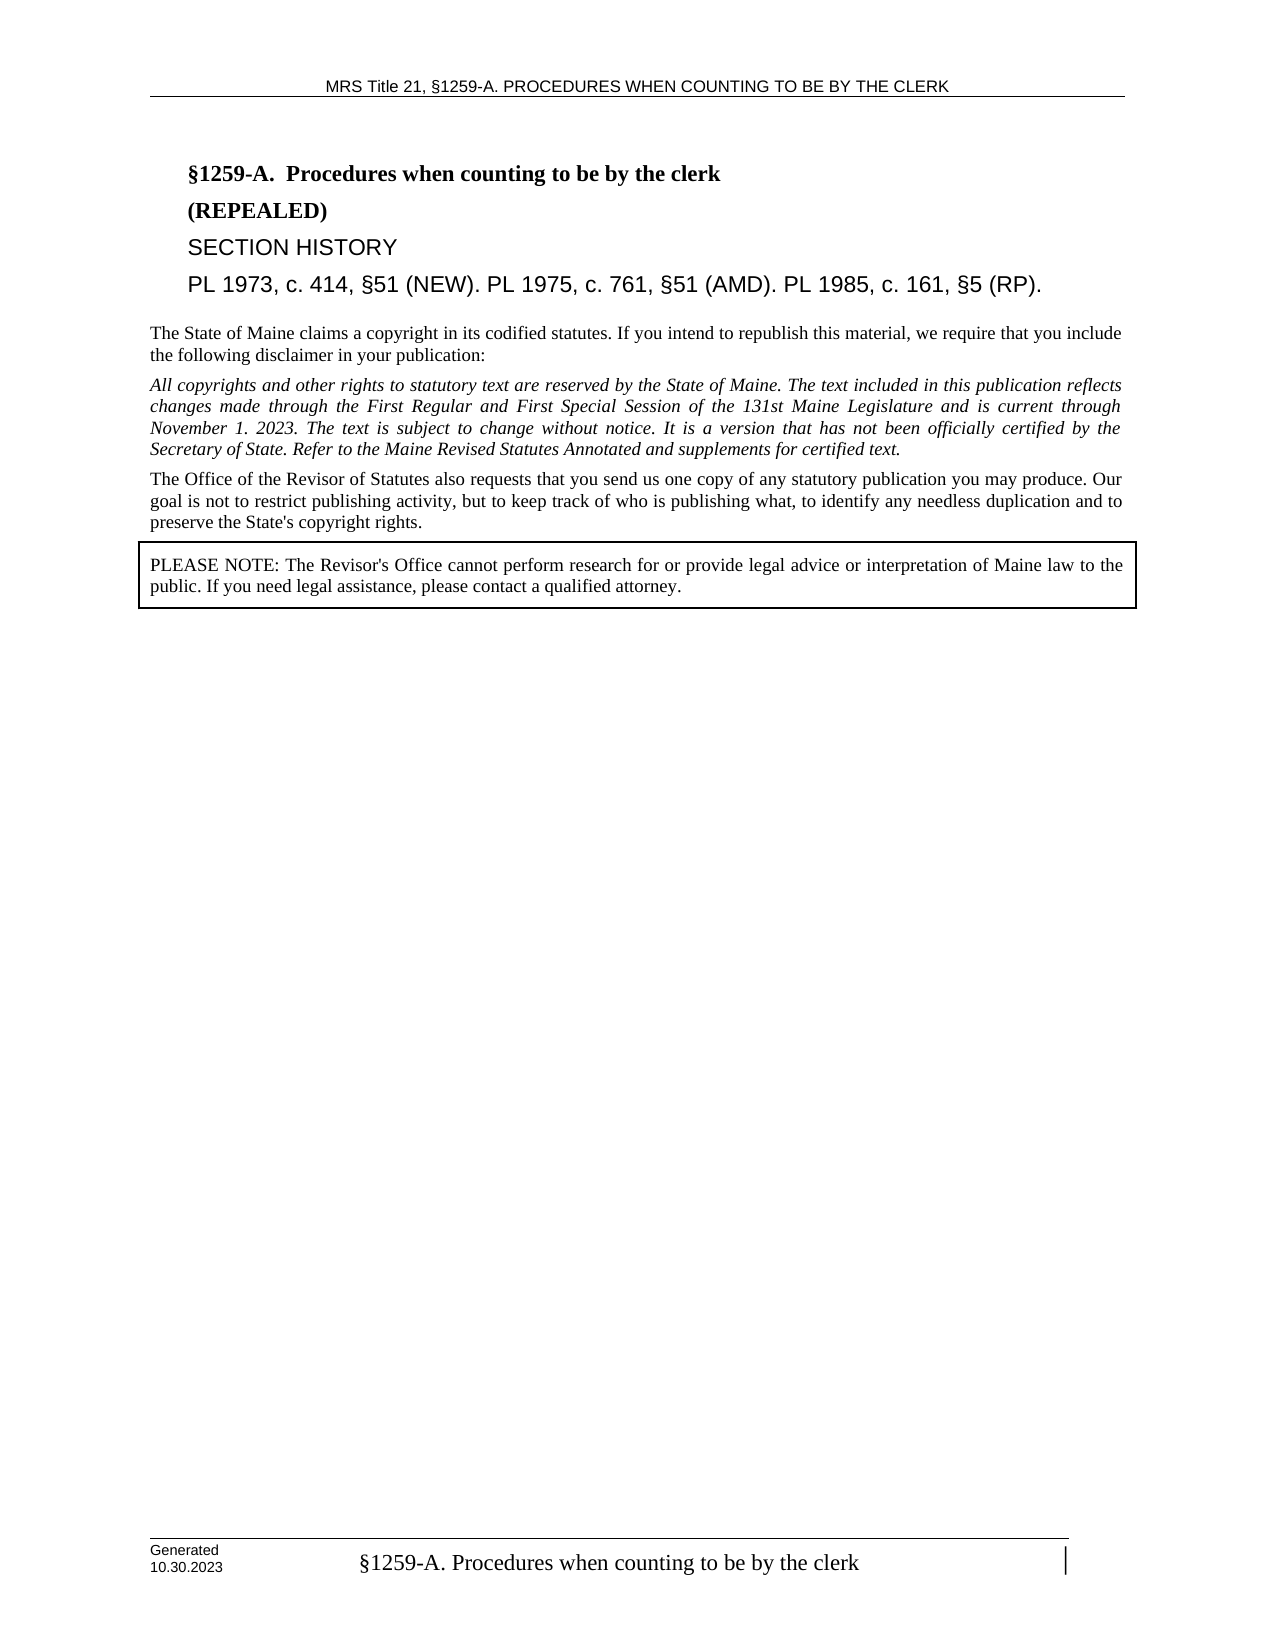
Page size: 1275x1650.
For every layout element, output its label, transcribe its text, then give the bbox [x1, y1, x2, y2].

text SECTION HISTORY [187, 234, 1125, 260]
text §1259-A. Procedures when counting to be by the clerk [187, 160, 1125, 187]
text The State of Maine claims a copyright in its codified statutes. If you intend to republish this material, we require that you include the following disclaimer in your publication: [150, 322, 1125, 365]
text PL 1973, c. 414, §51 (NEW). PL 1975, c. 761, §51 (AMD). PL 1985, c. 161, §5 (RP). [187, 271, 1125, 297]
text PLEASE NOTE: The Revisor's Office cannot perform research for or provide legal advice or interpretation of Maine law to the public. If you need legal assistance, please contact a qualified attorney. [140, 543, 1135, 607]
text All copyrights and other rights to statutory text are reserved by the State of Maine. The text included in this publication reflects changes made through the First Regular and First Special Session of the 131st Maine Legislature and is current through November 1. 2023 . The text is subject to change without notice. It is a version that has not been officially certified by the Secretary of State. Refer to the Maine Revised Statutes Annotated and supplements for certified text. [150, 373, 1125, 460]
text (REPEALED) [187, 197, 1125, 223]
text The Office of the Revisor of Statutes also requests that you send us one copy of any statutory publication you may produce. Our goal is not to restrict publishing activity, but to keep track of who is publishing what, to identify any needless duplication and to preserve the State's copyright rights. [150, 468, 1125, 533]
